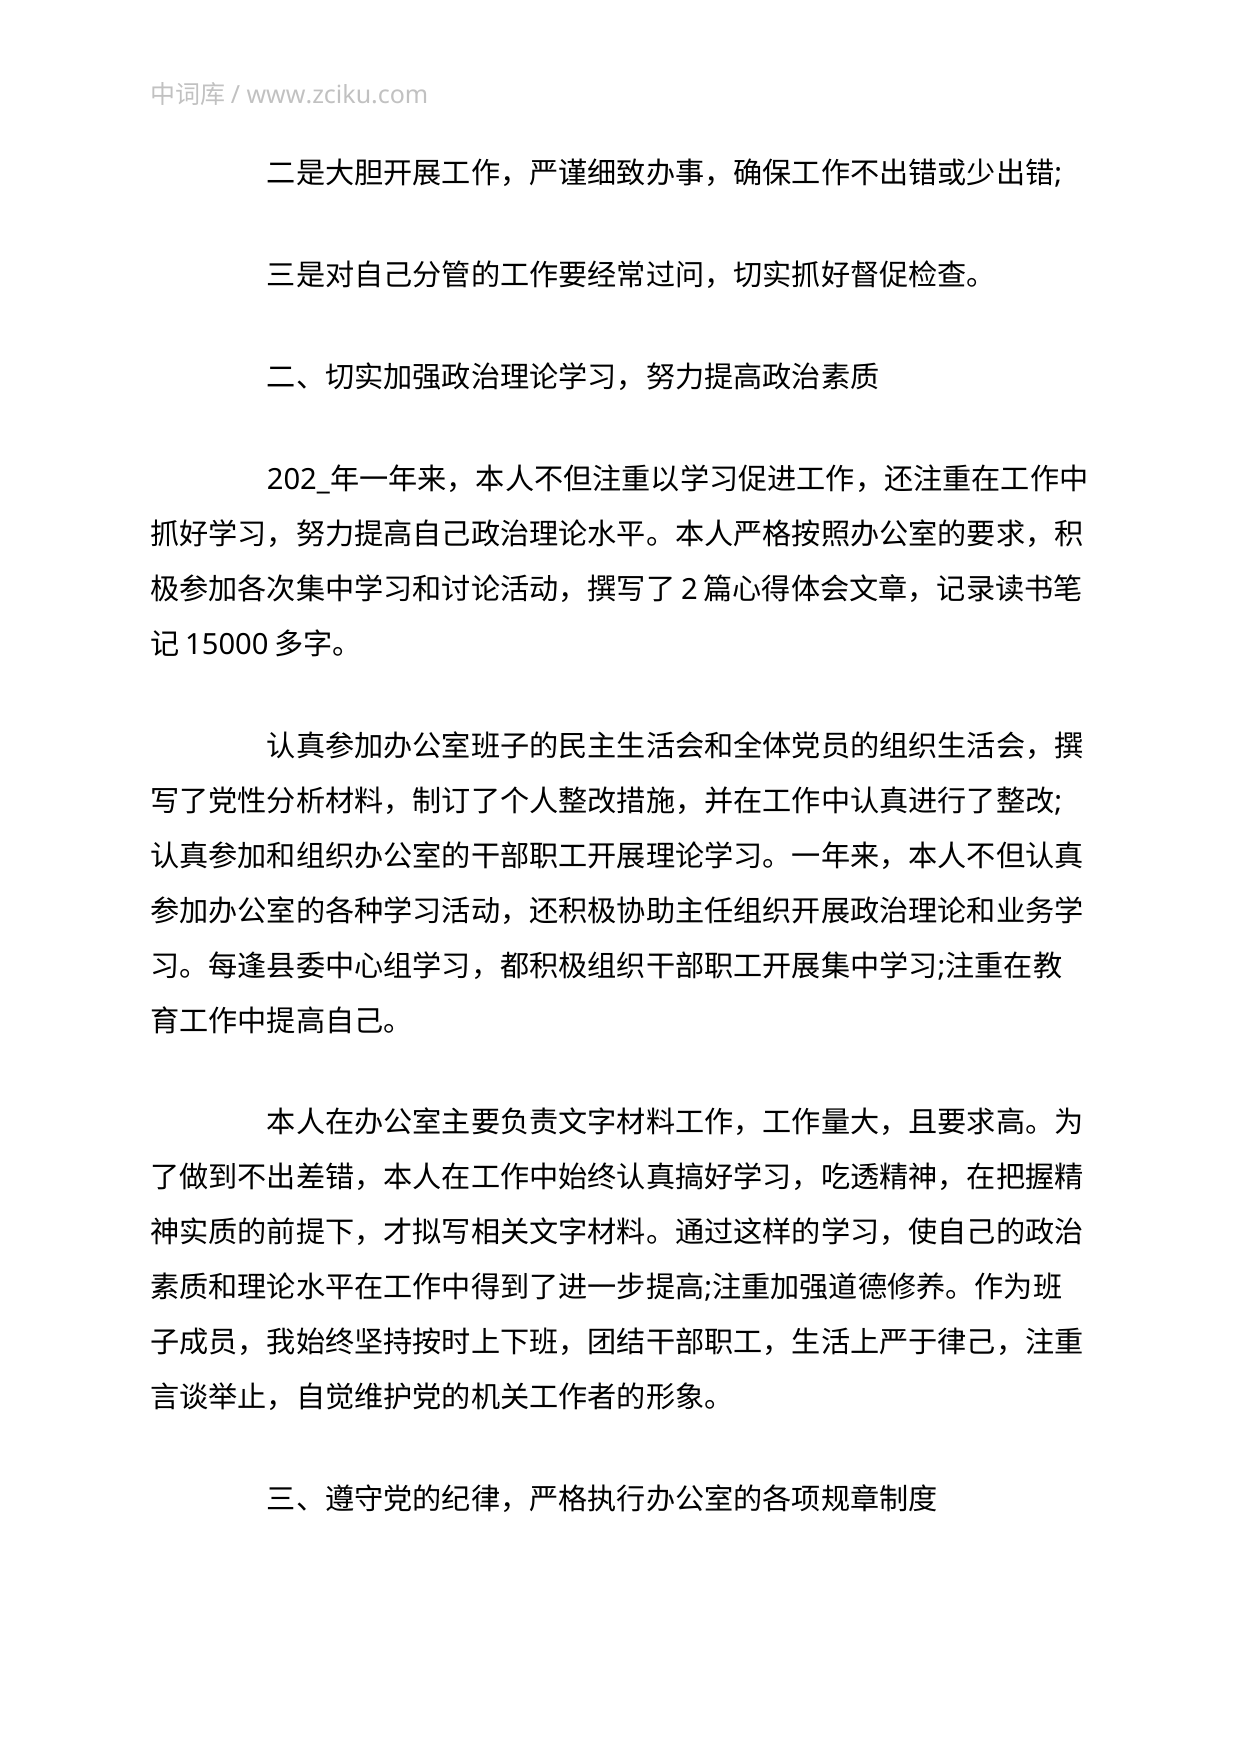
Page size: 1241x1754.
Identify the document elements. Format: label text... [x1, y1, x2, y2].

text 202_年一年来，本人不但注重以学习促进工作，还注重在工作中抓好学习，努力提高自己政治理论水平。本人严格按照办公室的要求，积极参加各次集中学习和讨论活动，撰写了2篇心得体会文章，记录读书笔记15000多字。 [150, 456, 1090, 663]
text 二、切实加强政治理论学习，努力提高政治素质 [150, 354, 1090, 396]
text 二是大胆开展工作，严谨细致办事，确保工作不出错或少出错; [150, 150, 1090, 192]
text 认真参加办公室班子的民主生活会和全体党员的组织生活会，撰写了党性分析材料，制订了个人整改措施，并在工作中认真进行了整改;认真参加和组织办公室的干部职工开展理论学习。一年来，本人不但认真参加办公室的各种学习活动，还积极协助主任组织开展政治理论和业务学习。每逢县委中心组学习，都积极组织干部职工开展集中学习;注重在教育工作中提高自己。 [150, 722, 1090, 1039]
text 本人在办公室主要负责文字材料工作，工作量大，且要求高。为了做到不出差错，本人在工作中始终认真搞好学习，吃透精神，在把握精神实质的前提下，才拟写相关文字材料。通过这样的学习，使自己的政治素质和理论水平在工作中得到了进一步提高;注重加强道德修养。作为班子成员，我始终坚持按时上下班，团结干部职工，生活上严于律己，注重言谈举止，自觉维护党的机关工作者的形象。 [150, 1099, 1090, 1416]
text 三是对自己分管的工作要经常过问，切实抓好督促检查。 [150, 252, 1090, 294]
text 三、遵守党的纪律，严格执行办公室的各项规章制度 [150, 1475, 1090, 1517]
